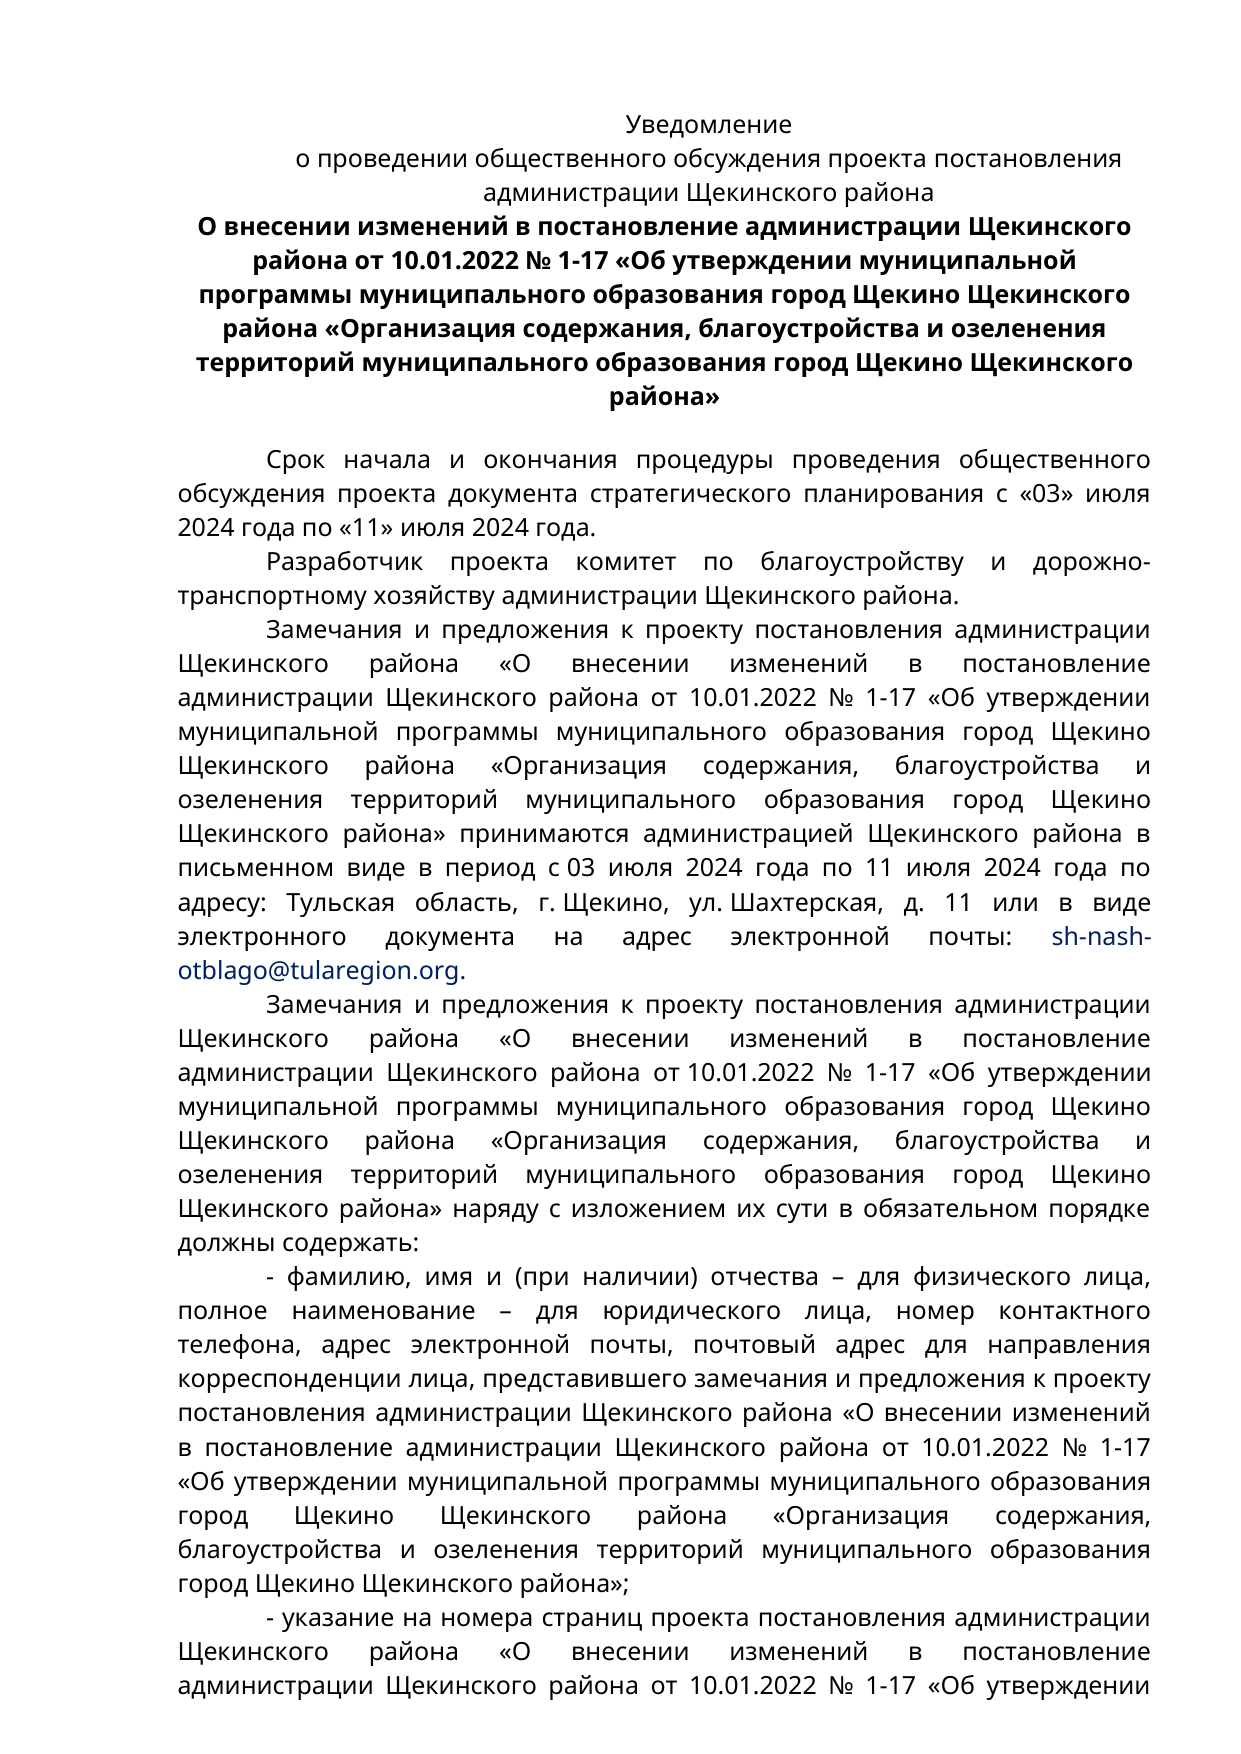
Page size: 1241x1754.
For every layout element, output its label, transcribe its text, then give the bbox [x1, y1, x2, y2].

text Уведомление [177, 106, 1152, 140]
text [177, 1599, 1152, 1702]
text Разработчик проекта комитет по благоустройству и дорожно-транспортному хозяйству администрации Щекинского района. [177, 543, 1152, 612]
text администрации Щекинского района [177, 174, 1152, 208]
text О внесении изменений в постановление администрации Щекинского района от 10.01.2022 № 1-17 «Об утверждении муниципальной программы муниципального образования город Щекино Щекинского района «Организация содержания, благоустройства и озеленения территорий муниципального образования город Щекино Щекинского района» [177, 208, 1152, 413]
text о проведении общественного обсуждения проекта постановления [177, 140, 1152, 174]
text Замечания и предложения к проекту постановления администрации Щекинского района «О внесении изменений в постановление администрации Щекинского района от 10.01.2022 № 1-17 «Об утверждении муниципальной программы муниципального образования город Щекино Щекинского района «Организация содержания, благоустройства и озеленения территорий муниципального образования город Щекино Щекинского района» наряду с изложением их сути в обязательном порядке должны содержать: [177, 986, 1152, 1259]
text - фамилию, имя и (при наличии) отчества – для физического лица, полное наименование – для юридического лица, номер контактного телефона, адрес электронной почты, почтовый адрес для направления корреспонденции лица, представившего замечания и предложения к проекту постановления администрации Щекинского района «О внесении изменений в постановление администрации Щекинского района от 10.01.2022 № 1-17 «Об утверждении муниципальной программы муниципального образования город Щекино Щекинского района «Организация содержания, благоустройства и озеленения территорий муниципального образования город Щекино Щекинского района»; [177, 1259, 1152, 1599]
text Срок начала и окончания процедуры проведения общественного обсуждения проекта документа стратегического планирования с «03» июля 2024 года по «11» июля 2024 года. [177, 441, 1152, 543]
text Замечания и предложения к проекту постановления администрации Щекинского района «О внесении изменений в постановление администрации Щекинского района от 10.01.2022 № 1-17 «Об утверждении муниципальной программы муниципального образования город Щекино Щекинского района «Организация содержания, благоустройства и озеленения территорий муниципального образования город Щекино Щекинского района» принимаются администрацией Щекинского района в письменном виде в период с 03 июля 2024 года по 11 июля 2024 года по адресу: Тульская область, г. Щекино, ул. Шахтерская, д. 11 или в виде электронного документа на адрес электронной почты: sh-nash-otblago@tularegion.org. [177, 612, 1152, 986]
